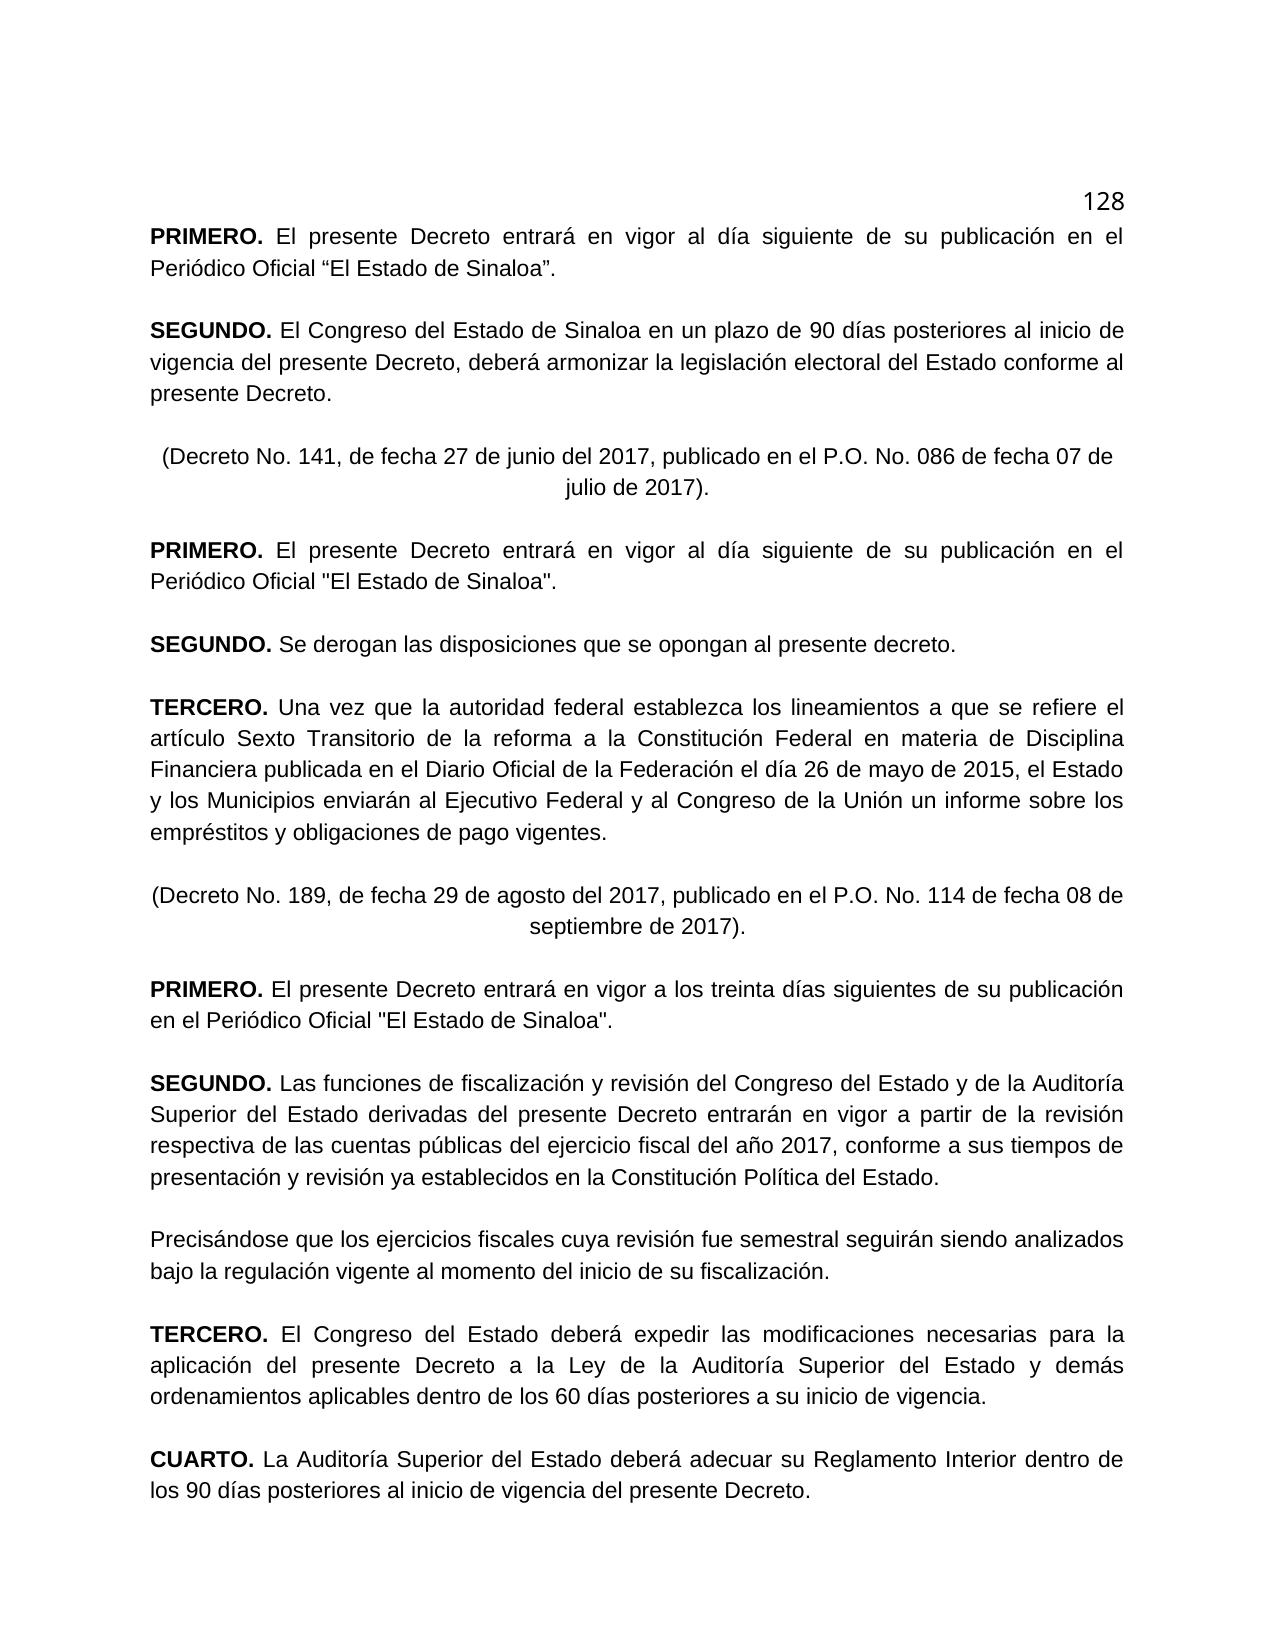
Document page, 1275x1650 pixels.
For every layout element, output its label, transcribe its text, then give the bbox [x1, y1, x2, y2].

list TERCERO. Una vez que la autoridad federal establezca los lineamientos a que se refiere el artículo Sexto Transitorio de la reforma a la Constitución Federal en materia de Disciplina Financiera publicada en el Diario Oficial de la Federación el día 26 de mayo de 2015, el Estado y los Municipios enviarán al Ejecutivo Federal y al Congreso de la Unión un informe sobre los empréstitos y obligaciones de pago vigentes. [150, 693, 1125, 845]
list Precisándose que los ejercicios fiscales cuya revisión fue semestral seguirán siendo analizados bajo la regulación vigente al momento del inicio de su fiscalización. [150, 1226, 1125, 1284]
list CUARTO. La Auditoría Superior del Estado deberá adecuar su Reglamento Interior dentro de los 90 días posteriores al inicio de vigencia del presente Decreto. [150, 1446, 1125, 1504]
list SEGUNDO. Se derogan las disposiciones que se opongan al presente decreto. [150, 631, 1125, 657]
list (Decreto No. 141, de fecha 27 de junio del 2017, publicado en el P.O. No. 086 de fecha 07 de julio de 2017). [150, 443, 1125, 500]
list SEGUNDO. Las funciones de fiscalización y revisión del Congreso del Estado y de la Auditoría Superior del Estado derivadas del presente Decreto entrarán en vigor a partir de la revisión respectiva de las cuentas públicas del ejercicio fiscal del año 2017, conforme a sus tiempos de presentación y revisión ya establecidos en la Constitución Política del Estado. [150, 1070, 1125, 1190]
list TERCERO. El Congreso del Estado deberá expedir las modificaciones necesarias para la aplicación del presente Decreto a la Ley de la Auditoría Superior del Estado y demás ordenamientos aplicables dentro de los 60 días posteriores a su inicio de vigencia. [150, 1321, 1125, 1409]
list (Decreto No. 189, de fecha 29 de agosto del 2017, publicado en el P.O. No. 114 de fecha 08 de septiembre de 2017). [150, 882, 1125, 939]
list PRIMERO. El presente Decreto entrará en vigor al día siguiente de su publicación en el Periódico Oficial “El Estado de Sinaloa”. [150, 184, 1125, 281]
list PRIMERO. El presente Decreto entrará en vigor a los treinta días siguientes de su publicación en el Periódico Oficial "El Estado de Sinaloa". [150, 976, 1125, 1033]
list PRIMERO. El presente Decreto entrará en vigor al día siguiente de su publicación en el Periódico Oficial "El Estado de Sinaloa". [150, 537, 1125, 594]
list SEGUNDO. El Congreso del Estado de Sinaloa en un plazo de 90 días posteriores al inicio de vigencia del presente Decreto, deberá armonizar la legislación electoral del Estado conforme al presente Decreto. [150, 317, 1125, 406]
